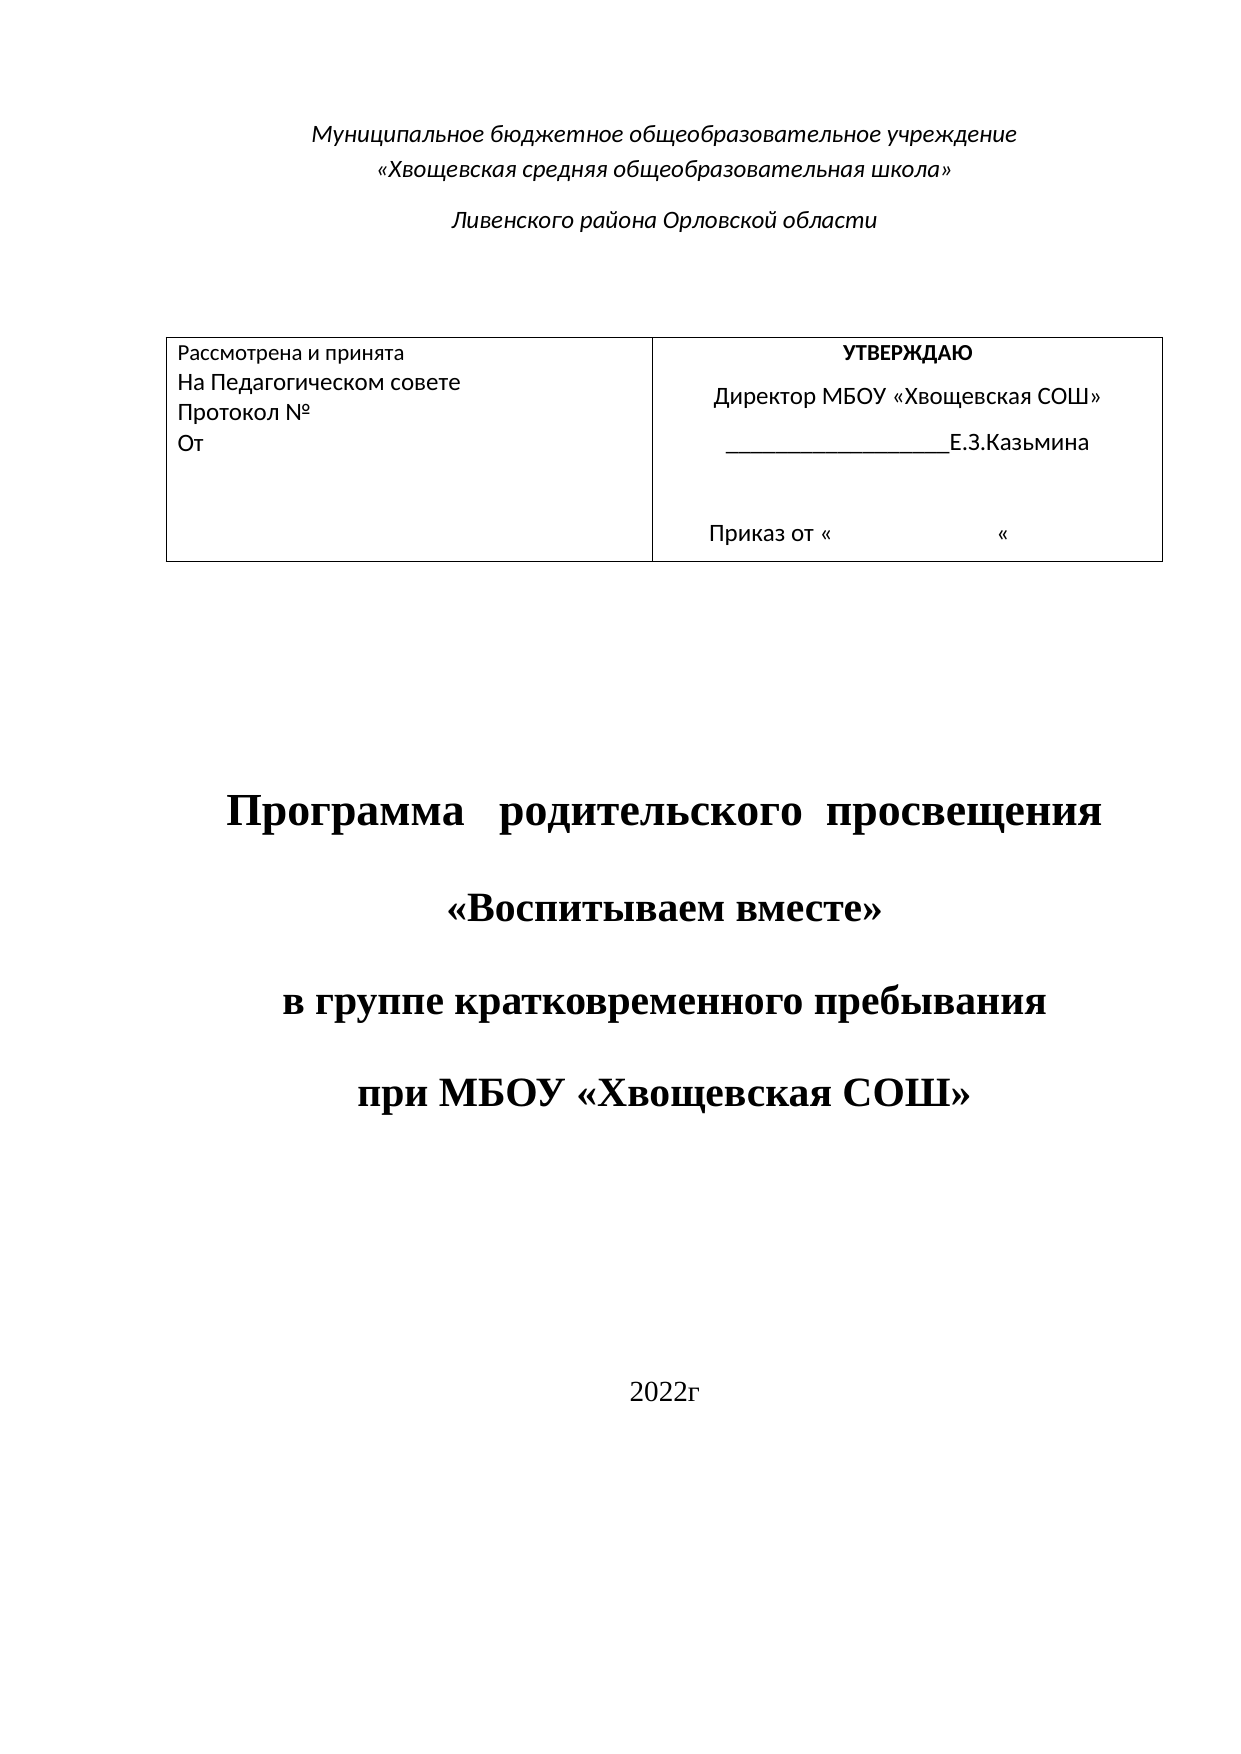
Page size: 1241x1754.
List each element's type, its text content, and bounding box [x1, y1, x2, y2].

table_header Рассмотрена и принята На Педагогическом совете Протокол № От [167, 338, 652, 561]
text 2022г [177, 1374, 1152, 1407]
text в группе кратковременного пребывания [177, 975, 1152, 1023]
text Ливенского района Орловской области [177, 204, 1152, 234]
text при МБОУ «Хвощевская СОШ» [177, 1068, 1152, 1116]
text Муниципальное бюджетное общеобразовательное учреждение [177, 118, 1152, 149]
text «Хвощевская средняя общеобразовательная школа» [177, 153, 1152, 184]
table_header УТВЕРЖДАЮ Директор МБОУ «Хвощевская СОШ» __________________Е.З.Казьмина Приказ от « « [653, 338, 1162, 561]
text Программа родительского просвещения [177, 782, 1152, 835]
text «Воспитываем вместе» [177, 882, 1152, 930]
